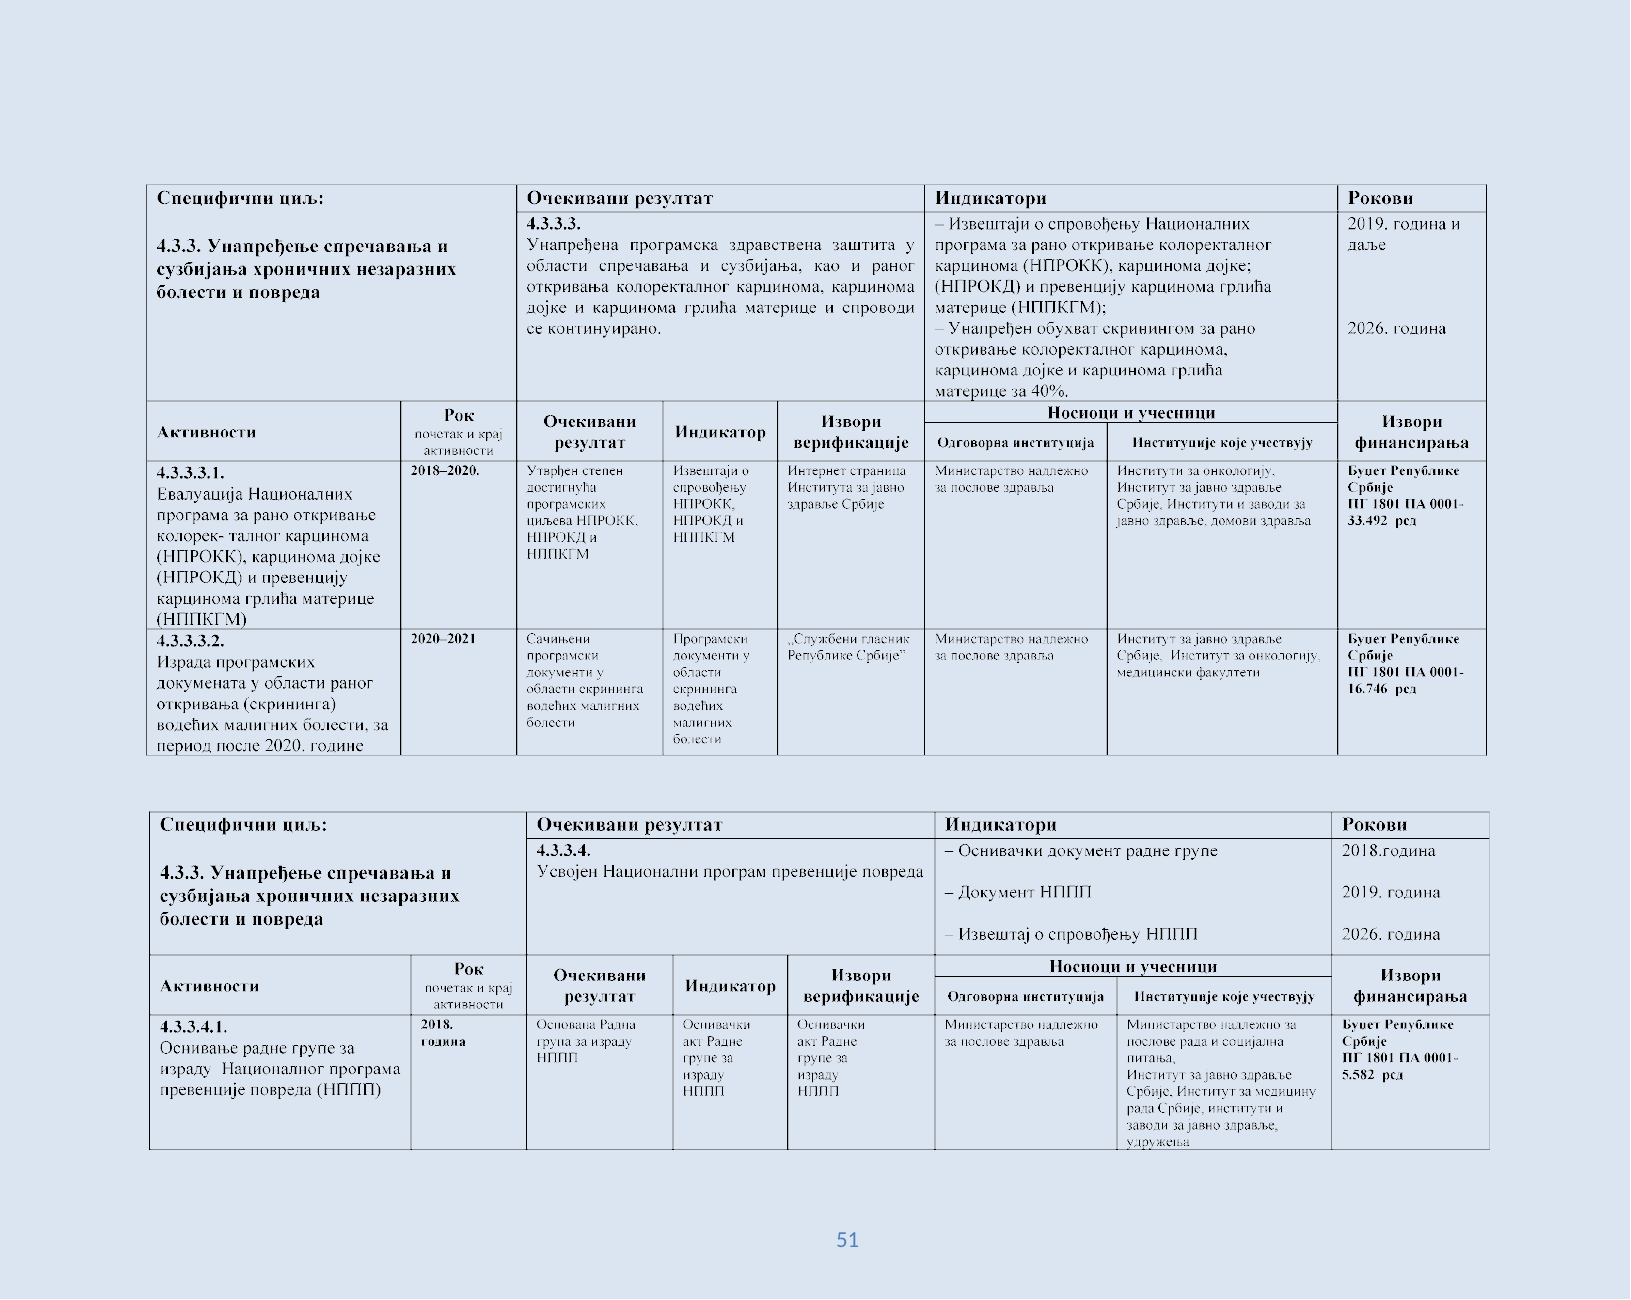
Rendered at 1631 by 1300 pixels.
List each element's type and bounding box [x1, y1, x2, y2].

picture [146, 184, 1490, 1150]
